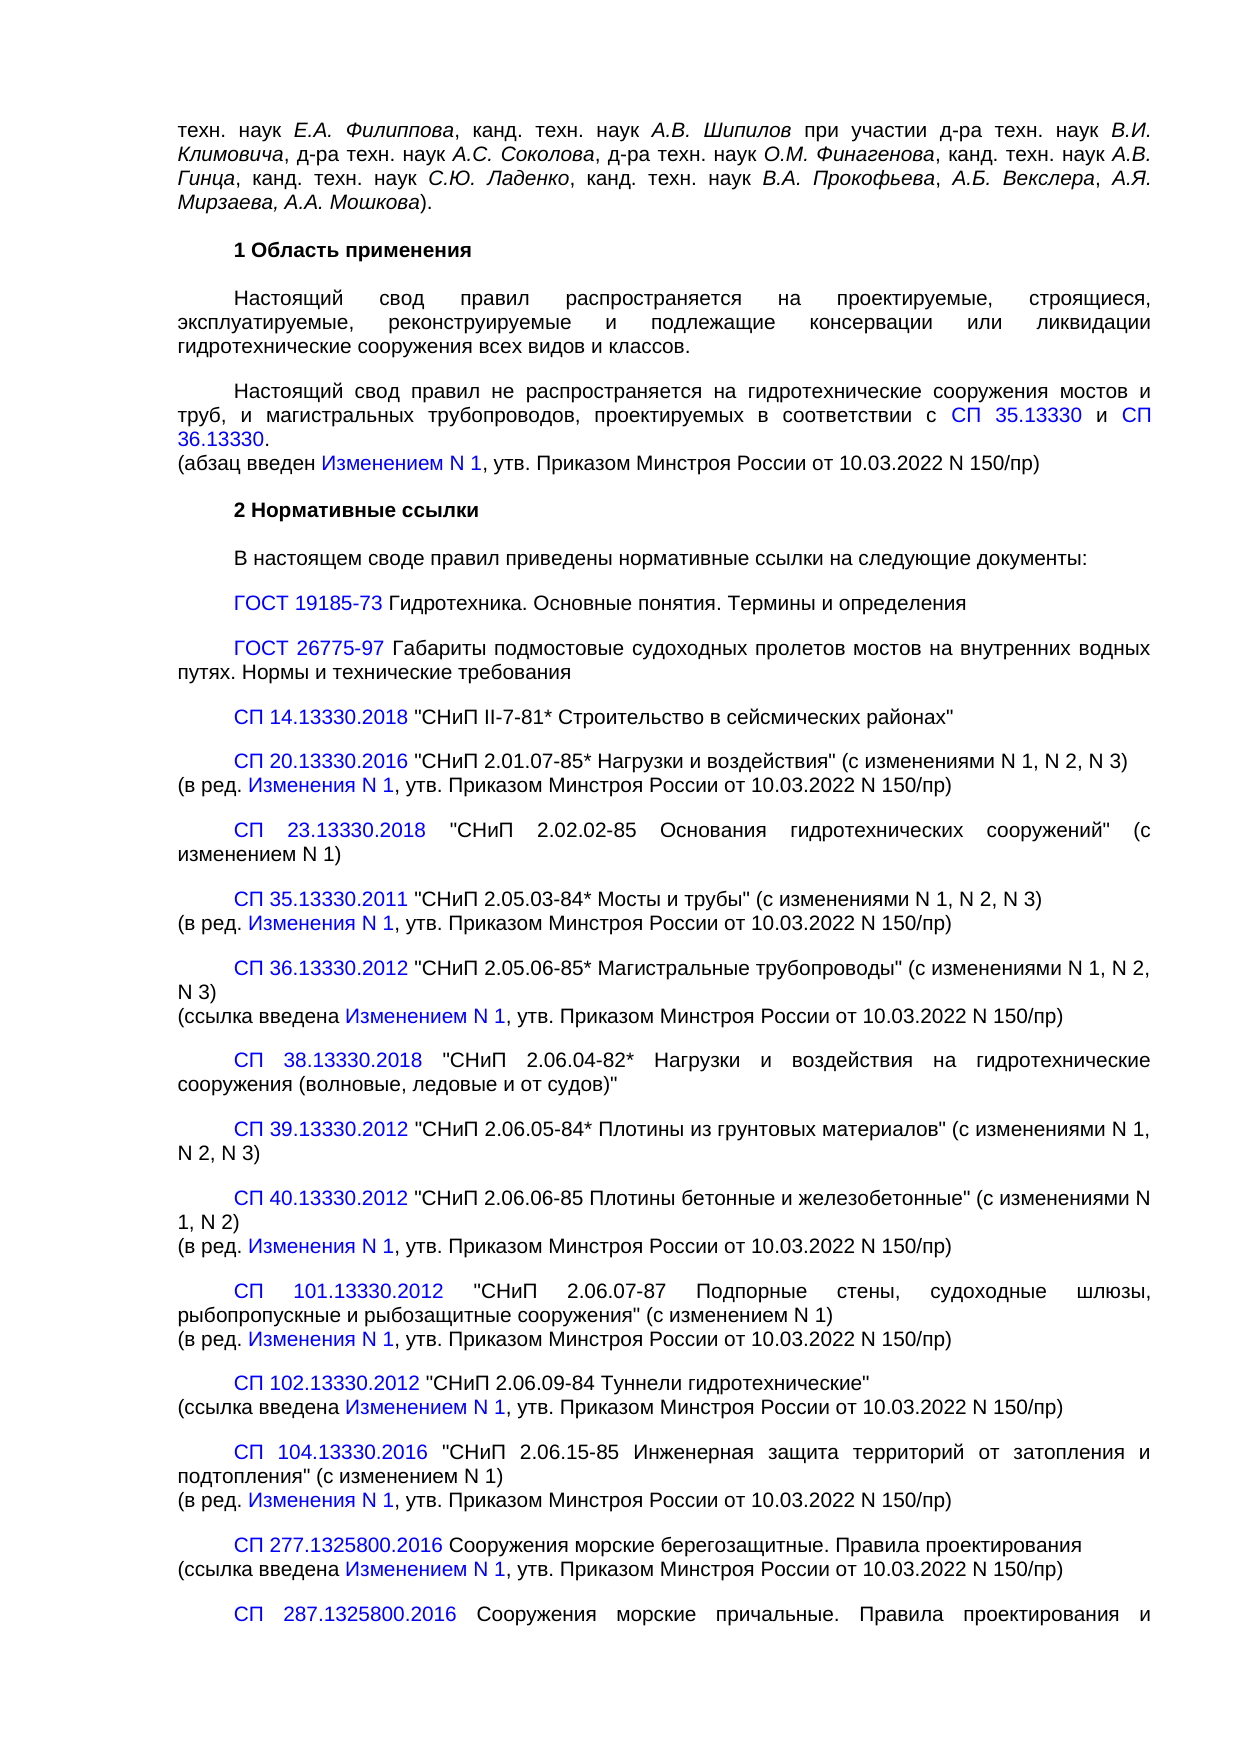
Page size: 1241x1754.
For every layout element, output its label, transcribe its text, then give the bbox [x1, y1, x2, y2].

text (в ред. Изменения N 1, утв. Приказом Минстроя России от 10.03.2022 N 150/пр) [177, 773, 1152, 797]
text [177, 1557, 1152, 1581]
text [177, 1601, 1152, 1625]
text СП 104.13330.2016 "СНиП 2.06.15-85 Инженерная защита территорий от затопления и подтопления" (с изменением N 1) [177, 1440, 1152, 1488]
text СП 20.13330.2016 "СНиП 2.01.07-85* Нагрузки и воздействия" (с изменениями N 1, N 2, N 3) [177, 749, 1152, 773]
text СП 36.13330.2012 "СНиП 2.05.06-85* Магистральные трубопроводы" (с изменениями N 1, N 2, N 3) [177, 956, 1152, 1003]
title 1 Область применения [177, 238, 1152, 262]
text В настоящем своде правил приведены нормативные ссылки на следующие документы: [177, 546, 1152, 570]
text СП 277.1325800.2016 Сооружения морские берегозащитные. Правила проектирования [177, 1533, 1152, 1557]
text СП 38.13330.2018 "СНиП 2.06.04-82* Нагрузки и воздействия на гидротехнические сооружения (волновые, ледовые и от судов)" [177, 1048, 1152, 1096]
text (в ред. Изменения N 1, утв. Приказом Минстроя России от 10.03.2022 N 150/пр) [177, 1234, 1152, 1258]
title 2 Нормативные ссылки [177, 498, 1152, 522]
text (в ред. Изменения N 1, утв. Приказом Минстроя России от 10.03.2022 N 150/пр) [177, 1488, 1152, 1512]
text СП 35.13330.2011 "СНиП 2.05.03-84* Мосты и трубы" (с изменениями N 1, N 2, N 3) [177, 887, 1152, 911]
text СП 102.13330.2012 "СНиП 2.06.09-84 Туннели гидротехнические" [177, 1371, 1152, 1395]
text (в ред. Изменения N 1, утв. Приказом Минстроя России от 10.03.2022 N 150/пр) [177, 1326, 1152, 1350]
text (в ред. Изменения N 1, утв. Приказом Минстроя России от 10.03.2022 N 150/пр) [177, 911, 1152, 935]
text ГОСТ 19185-73 Гидротехника. Основные понятия. Термины и определения [177, 591, 1152, 615]
text Настоящий свод правил распространяется на проектируемые, строящиеся, эксплуатируемые, реконструируемые и подлежащие консервации или ликвидации гидротехнические сооружения всех видов и классов. [177, 286, 1152, 358]
text (абзац введен Изменением N 1, утв. Приказом Минстроя России от 10.03.2022 N 150/пр) [177, 450, 1152, 474]
text Настоящий свод правил не распространяется на гидротехнические сооружения мостов и труб, и магистральных трубопроводов, проектируемых в соответствии с СП 35.13330 и СП 36.13330. [177, 378, 1152, 450]
text СП 23.13330.2018 "СНиП 2.02.02-85 Основания гидротехнических сооружений" (с изменением N 1) [177, 818, 1152, 866]
text (ссылка введена Изменением N 1, утв. Приказом Минстроя России от 10.03.2022 N 150/пр) [177, 1003, 1152, 1027]
text СП 39.13330.2012 "СНиП 2.06.05-84* Плотины из грунтовых материалов" (с изменениями N 1, N 2, N 3) [177, 1117, 1152, 1165]
text ГОСТ 26775-97 Габариты подмостовые судоходных пролетов мостов на внутренних водных путях. Нормы и технические требования [177, 636, 1152, 684]
text (ссылка введена Изменением N 1, утв. Приказом Минстроя России от 10.03.2022 N 150/пр) [177, 1395, 1152, 1419]
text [177, 118, 1152, 214]
text СП 40.13330.2012 "СНиП 2.06.06-85 Плотины бетонные и железобетонные" (с изменениями N 1, N 2) [177, 1186, 1152, 1234]
text СП 14.13330.2018 "СНиП II-7-81* Строительство в сейсмических районах" [177, 704, 1152, 728]
text СП 101.13330.2012 "СНиП 2.06.07-87 Подпорные стены, судоходные шлюзы, рыбопропускные и рыбозащитные сооружения" (с изменением N 1) [177, 1278, 1152, 1326]
